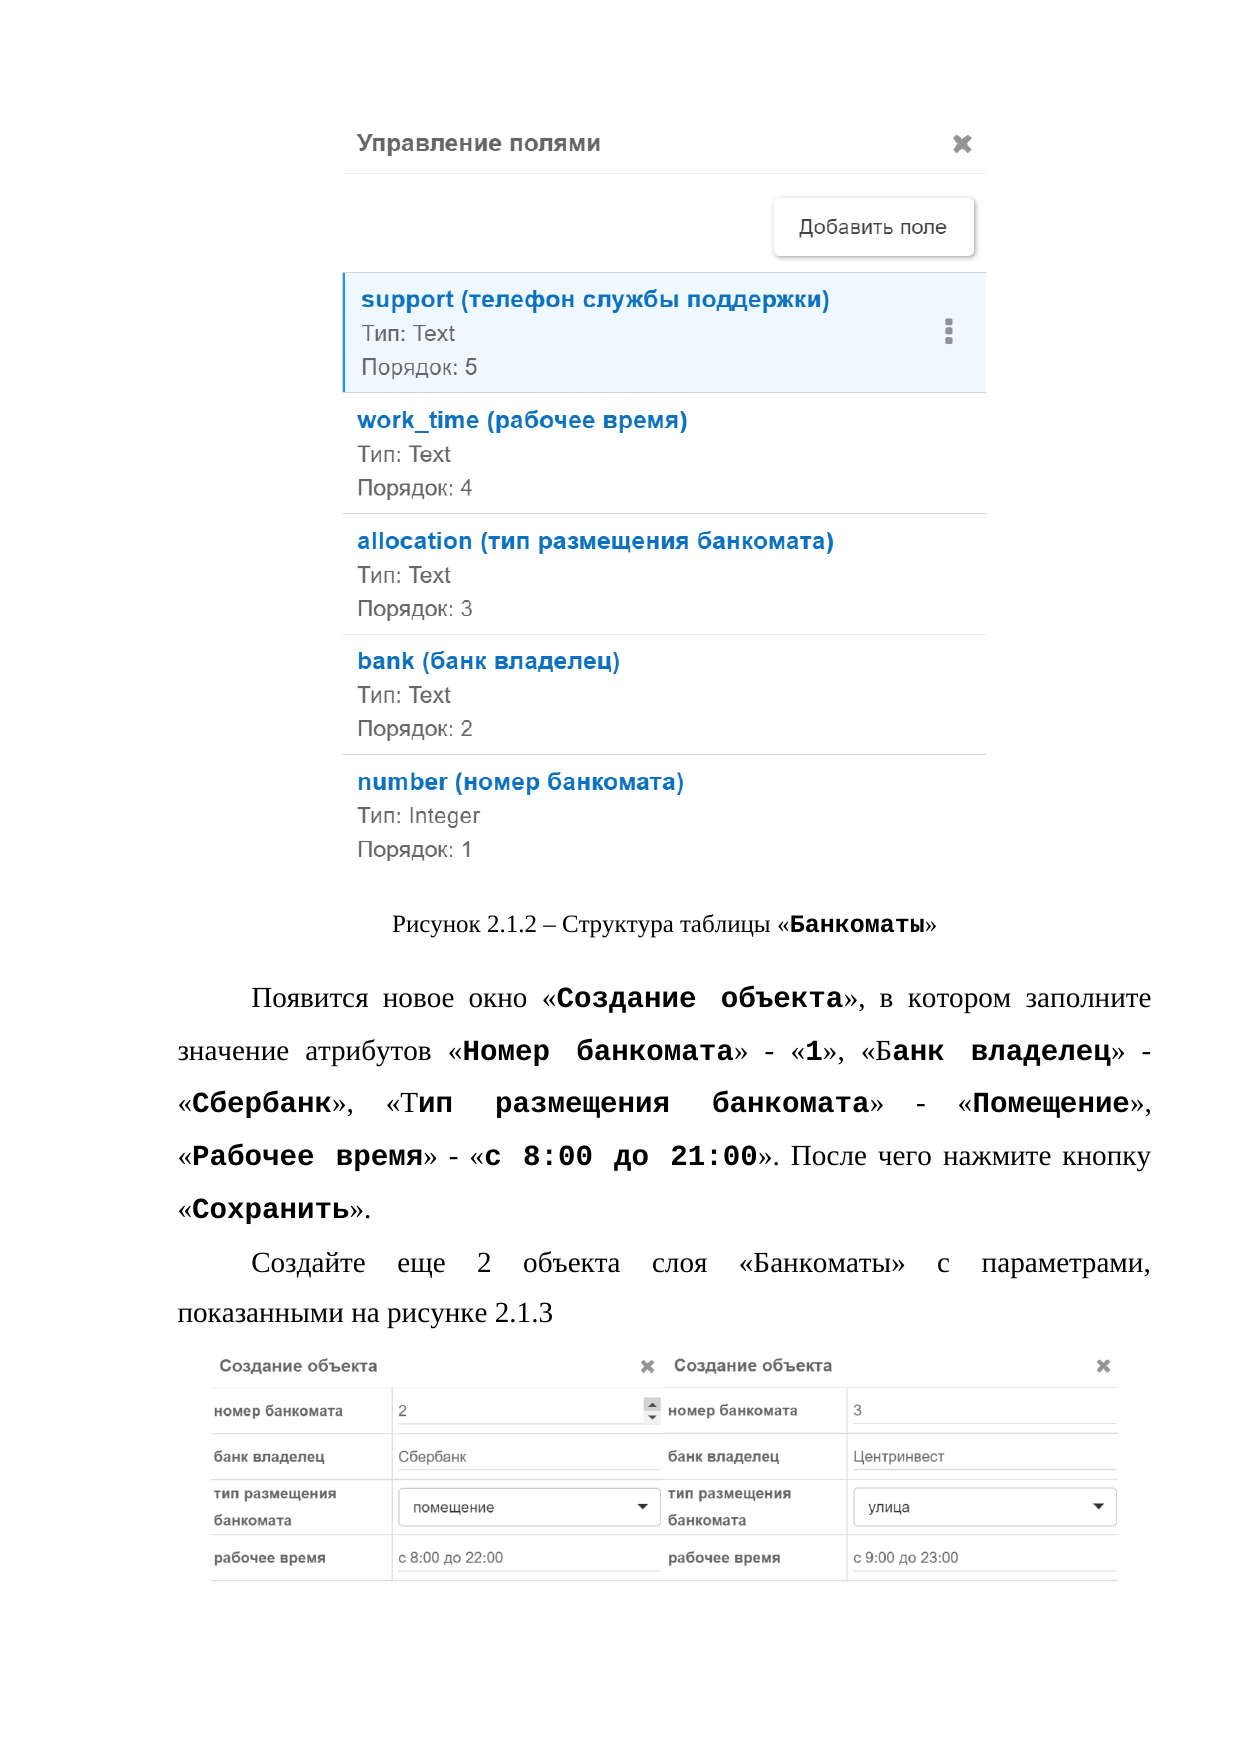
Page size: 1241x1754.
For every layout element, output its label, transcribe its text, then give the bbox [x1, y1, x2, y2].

picture [211, 1345, 1118, 1582]
picture [342, 118, 987, 867]
text Появится новое окно «Создание объекта», в котором заполните значение атрибутов «Номер банкомата» - «1», «Банк владелец» - «Сбербанк», «Тип размещения банкомата» - «Помещение», «Рабочее время» - «с 8:00 до 21:00». После чего нажмите кнопку «Сохранить». [177, 980, 1152, 1227]
text Создайте еще 2 объекта слоя «Банкоматы» с параметрами, показанными на рисунке 2.1.3 [177, 1245, 1152, 1329]
text Рисунок 2.1.2 – Структура таблицы «Банкоматы» [177, 909, 1152, 939]
